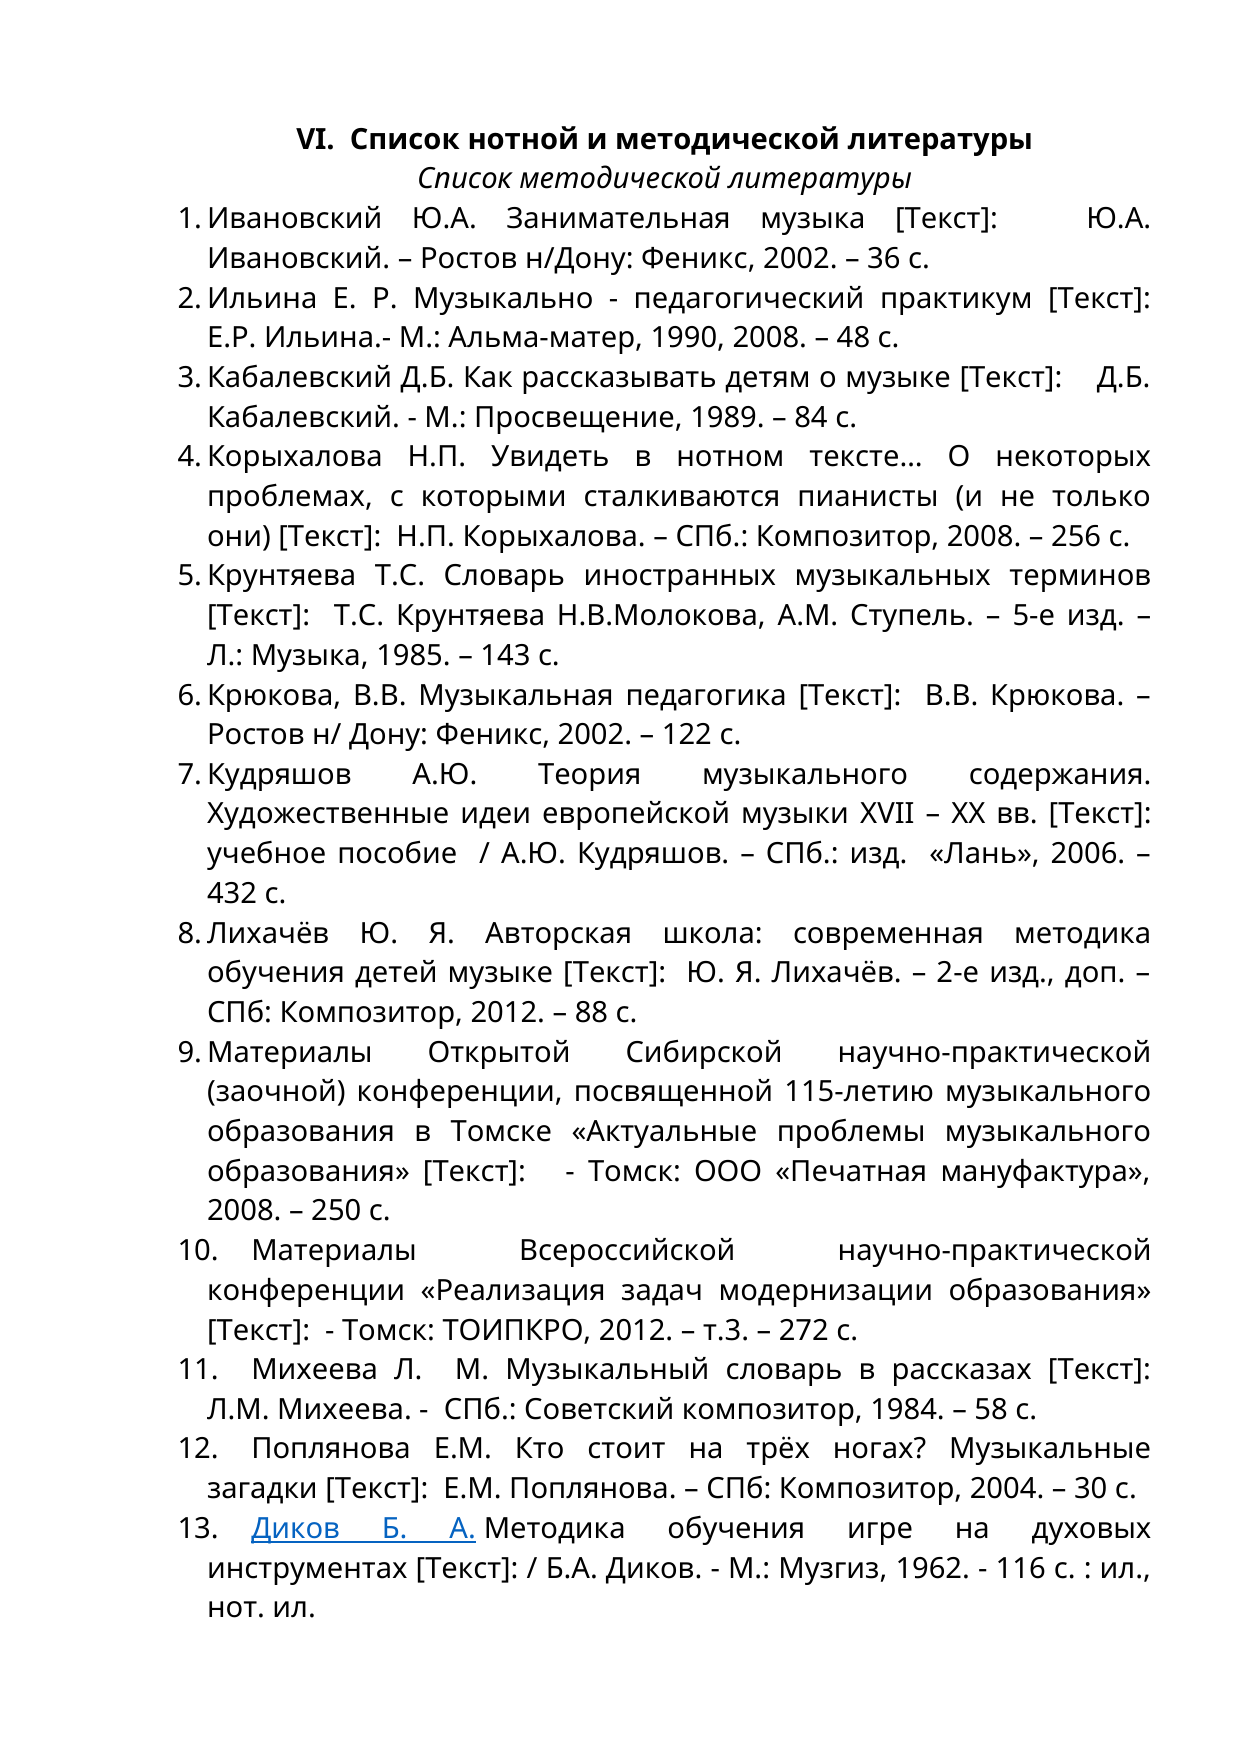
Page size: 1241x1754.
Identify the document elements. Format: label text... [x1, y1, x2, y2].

list Лихачёв Ю. Я. Авторская школа: современная методика обучения детей музыке [Текст]: Ю. Я. Лихачёв. – 2-е изд., доп. – СПб: Композитор, 2012. – 88 с. [177, 912, 1152, 1031]
list Материалы Открытой Сибирской научно-практической (заочной) конференции, посвященной 115-летию музыкального образования в Томске «Актуальные проблемы музыкального образования» [Текст]: - Томск: ООО «Печатная мануфактура», 2008. – 250 с. [177, 1031, 1152, 1229]
list Кабалевский Д.Б. Как рассказывать детям о музыке [Текст]: Д.Б. Кабалевский. - М.: Просвещение, 1989. – 84 с. [177, 356, 1152, 436]
list Диков Б. А. Методика обучения игре на духовых инструментах [Текст]: / Б.А. Диков. - М.: Музгиз, 1962. - 116 с. : ил., нот. ил. [177, 1507, 251, 1626]
list Ильина Е. Р. Музыкально - педагогический практикум [Текст]: Е.Р. Ильина.- М.: Альма-матер, 1990, 2008. – 48 с. [177, 277, 1152, 356]
text Список методической литературы [177, 158, 1152, 197]
list Материалы Всероссийской научно-практической конференции «Реализация задач модернизации образования» [Текст]: - Томск: ТОИПКРО, 2012. – т.3. – 272 с. [177, 1229, 1152, 1348]
list Ивановский Ю.А. Занимательная музыка [Текст]: Ю.А. Ивановский. – Ростов н/Дону: Феникс, 2002. – 36 с. [177, 197, 1152, 277]
list Кудряшов А.Ю. Теория музыкального содержания. Художественные идеи европейской музыки XVII – XX вв. [Текст]: учебное пособие / А.Ю. Кудряшов. – СПб.: изд. «Лань», 2006. – 432 с. [177, 753, 1152, 912]
list Крюкова, В.В. Музыкальная педагогика [Текст]: В.В. Крюкова. – Ростов н/ Дону: Феникс, 2002. – 122 с. [177, 674, 1152, 753]
list Корыхалова Н.П. Увидеть в нотном тексте… О некоторых проблемах, с которыми сталкиваются пианисты (и не только они) [Текст]: Н.П. Корыхалова. – СПб.: Композитор, 2008. – 256 с. [177, 436, 1152, 555]
list Поплянова Е.М. Кто стоит на трёх ногах? Музыкальные загадки [Текст]: Е.М. Поплянова. – СПб: Композитор, 2004. – 30 с. [177, 1428, 1152, 1507]
text VI. Список нотной и методической литературы [177, 118, 1152, 158]
list Крунтяева Т.С. Словарь иностранных музыкальных терминов [Текст]: Т.С. Крунтяева Н.В.Молокова, А.М. Ступель. – 5-е изд. – Л.: Музыка, 1985. – 143 с. [177, 555, 1152, 674]
list Михеева Л. М. Музыкальный словарь в рассказах [Текст]: Л.М. Михеева. - СПб.: Советский композитор, 1984. – 58 с. [177, 1348, 1152, 1428]
list Диков Б. А. Методика обучения игре на духовых инструментах [Текст]: / Б.А. Диков. - М.: Музгиз, 1962. - 116 с. : ил., нот. ил. [316, 1547, 1152, 1626]
